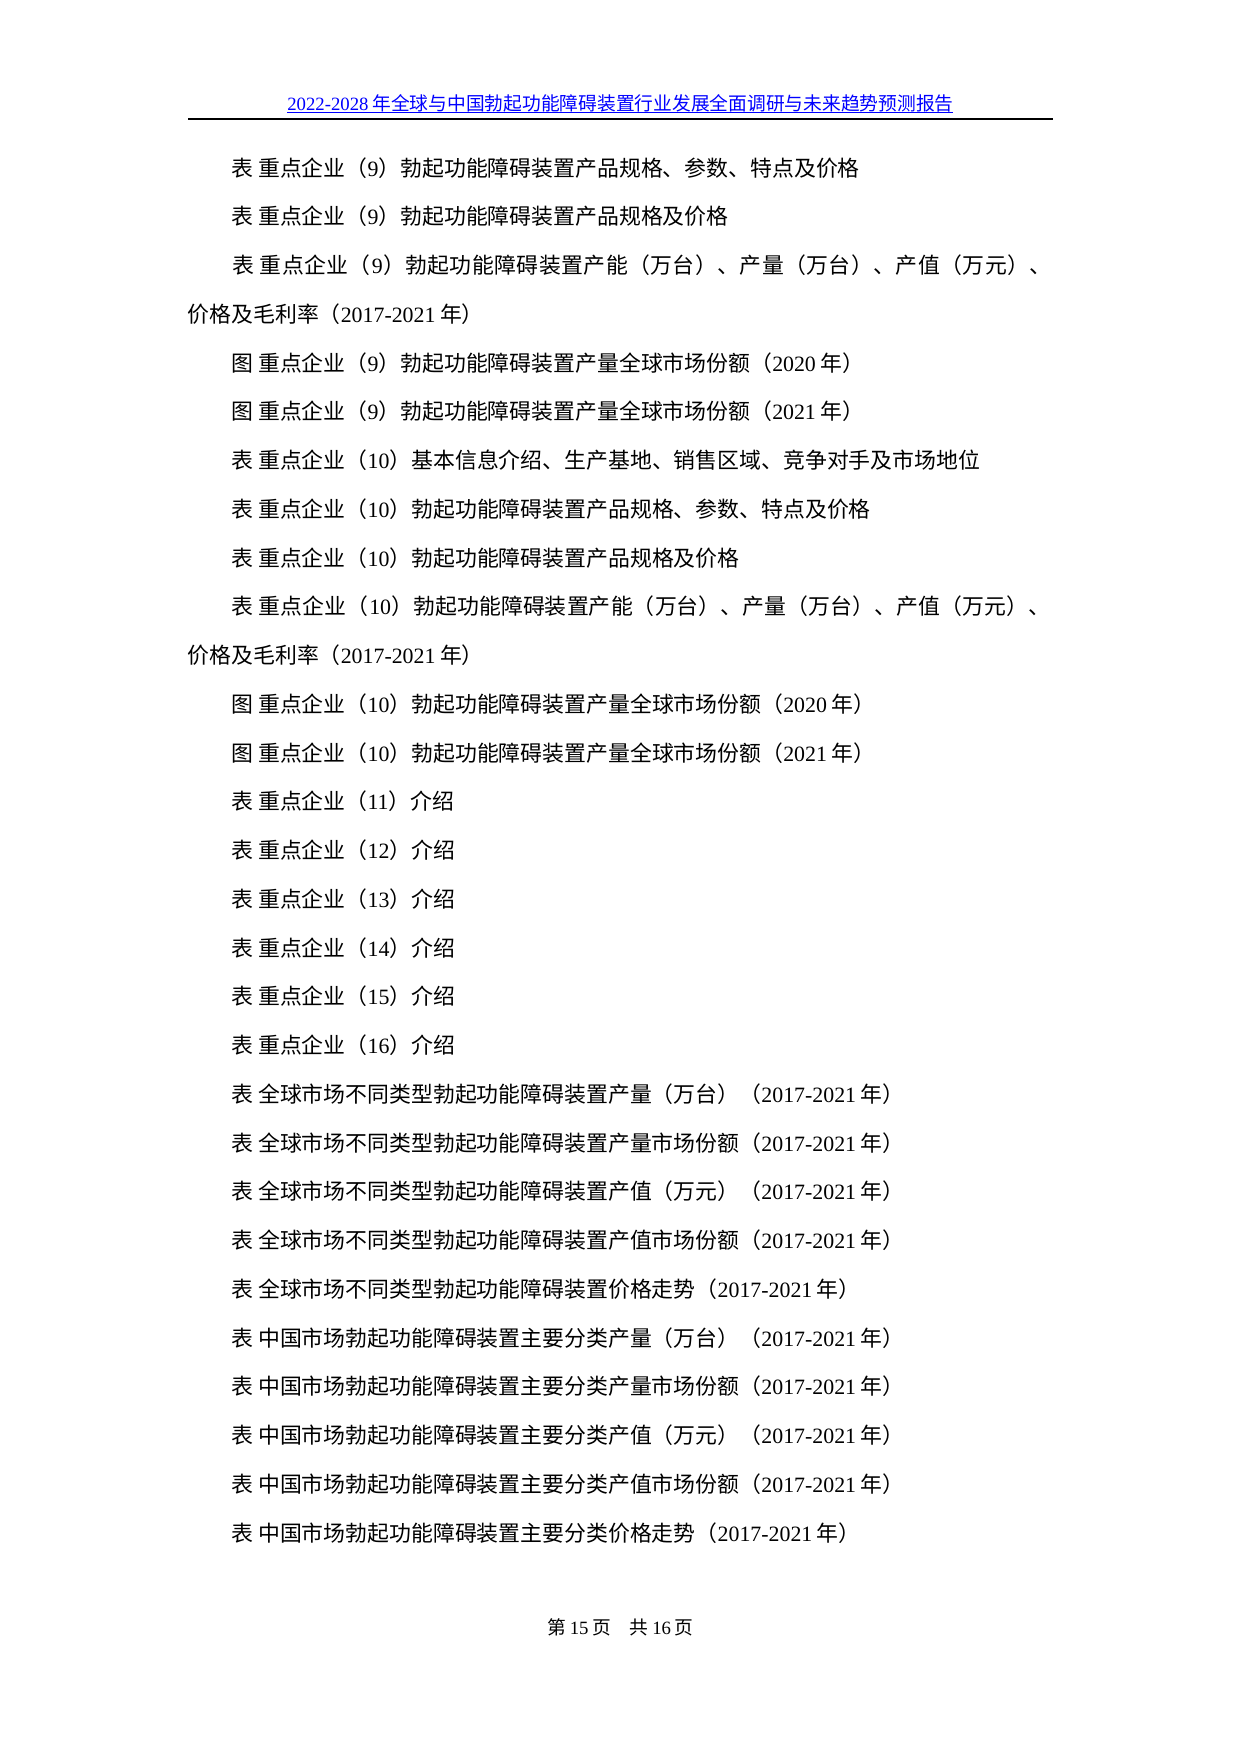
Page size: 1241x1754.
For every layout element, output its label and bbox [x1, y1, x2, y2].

text [187, 150, 1053, 1548]
